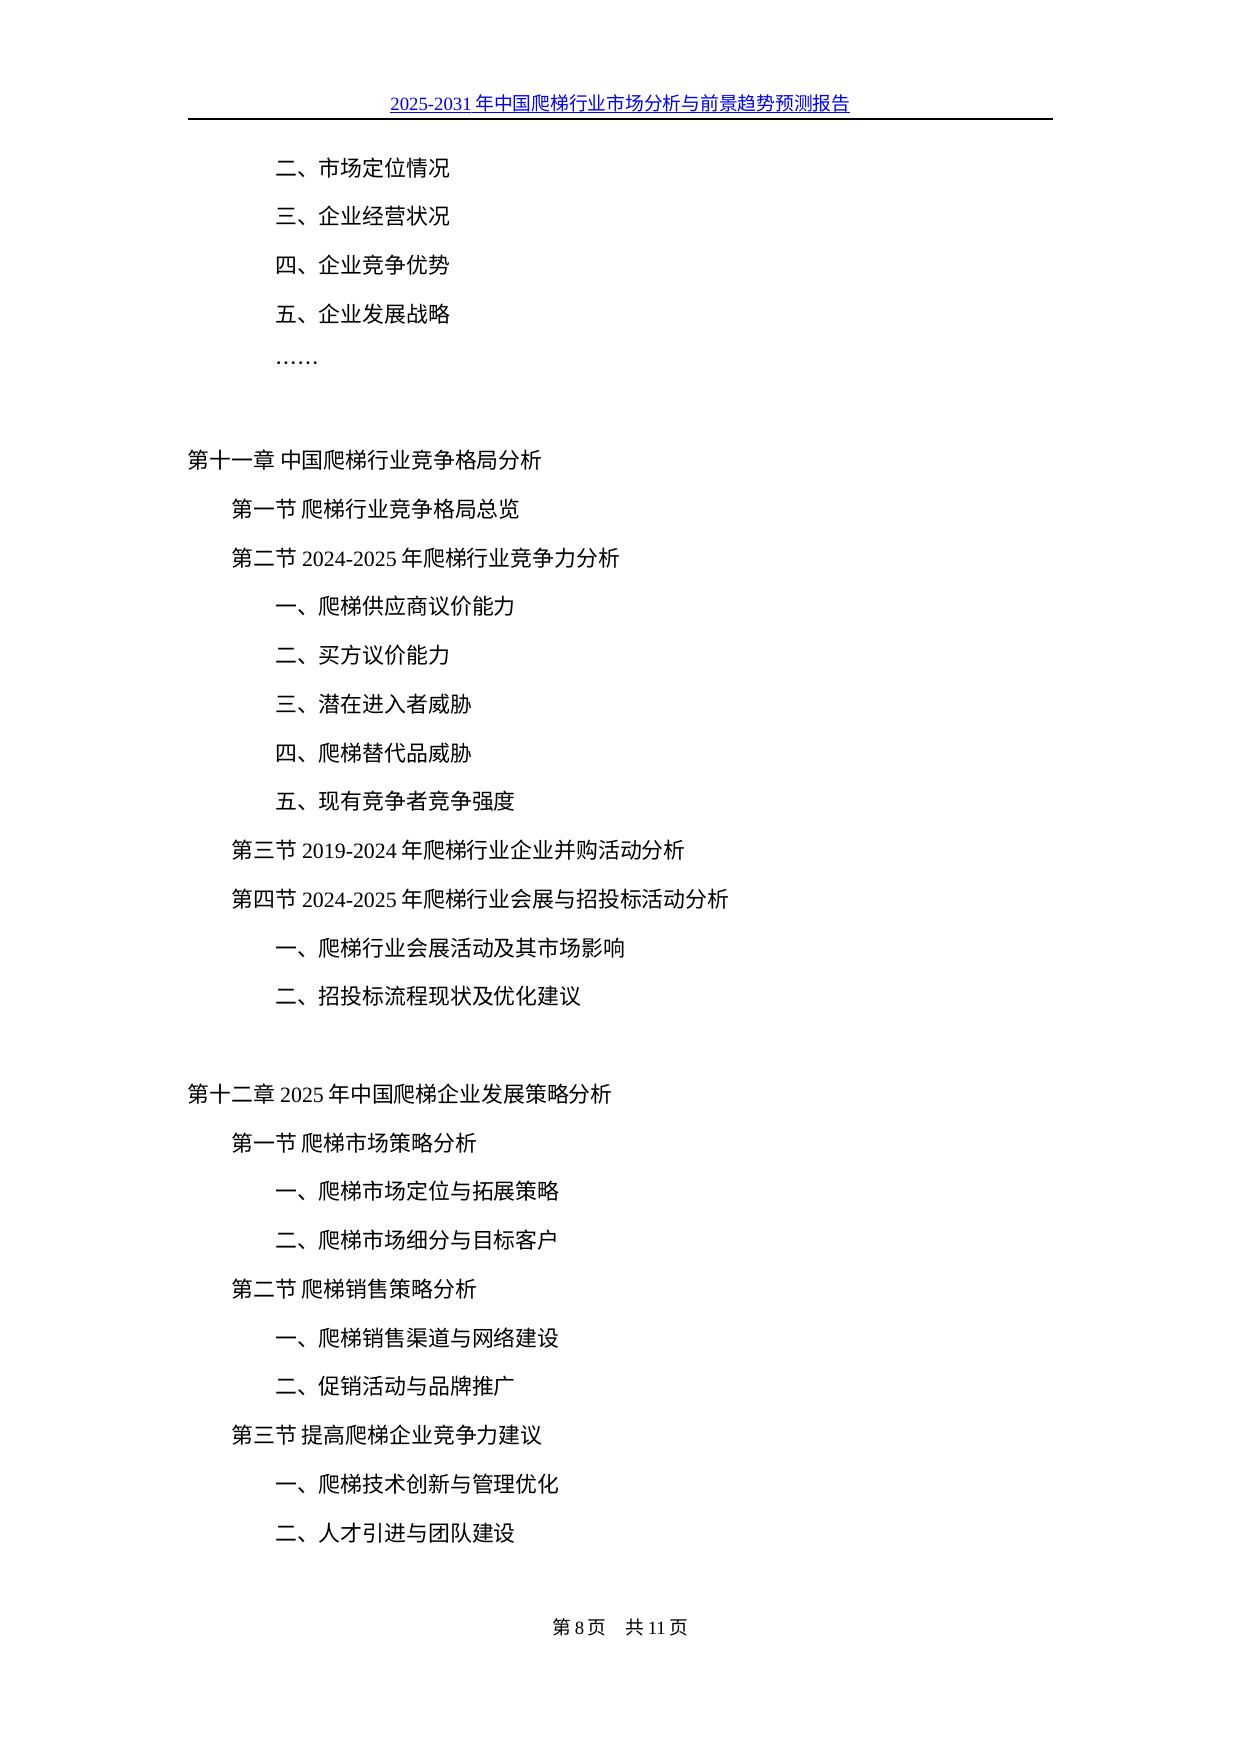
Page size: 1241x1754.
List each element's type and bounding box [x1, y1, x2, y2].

text [187, 150, 1053, 1548]
